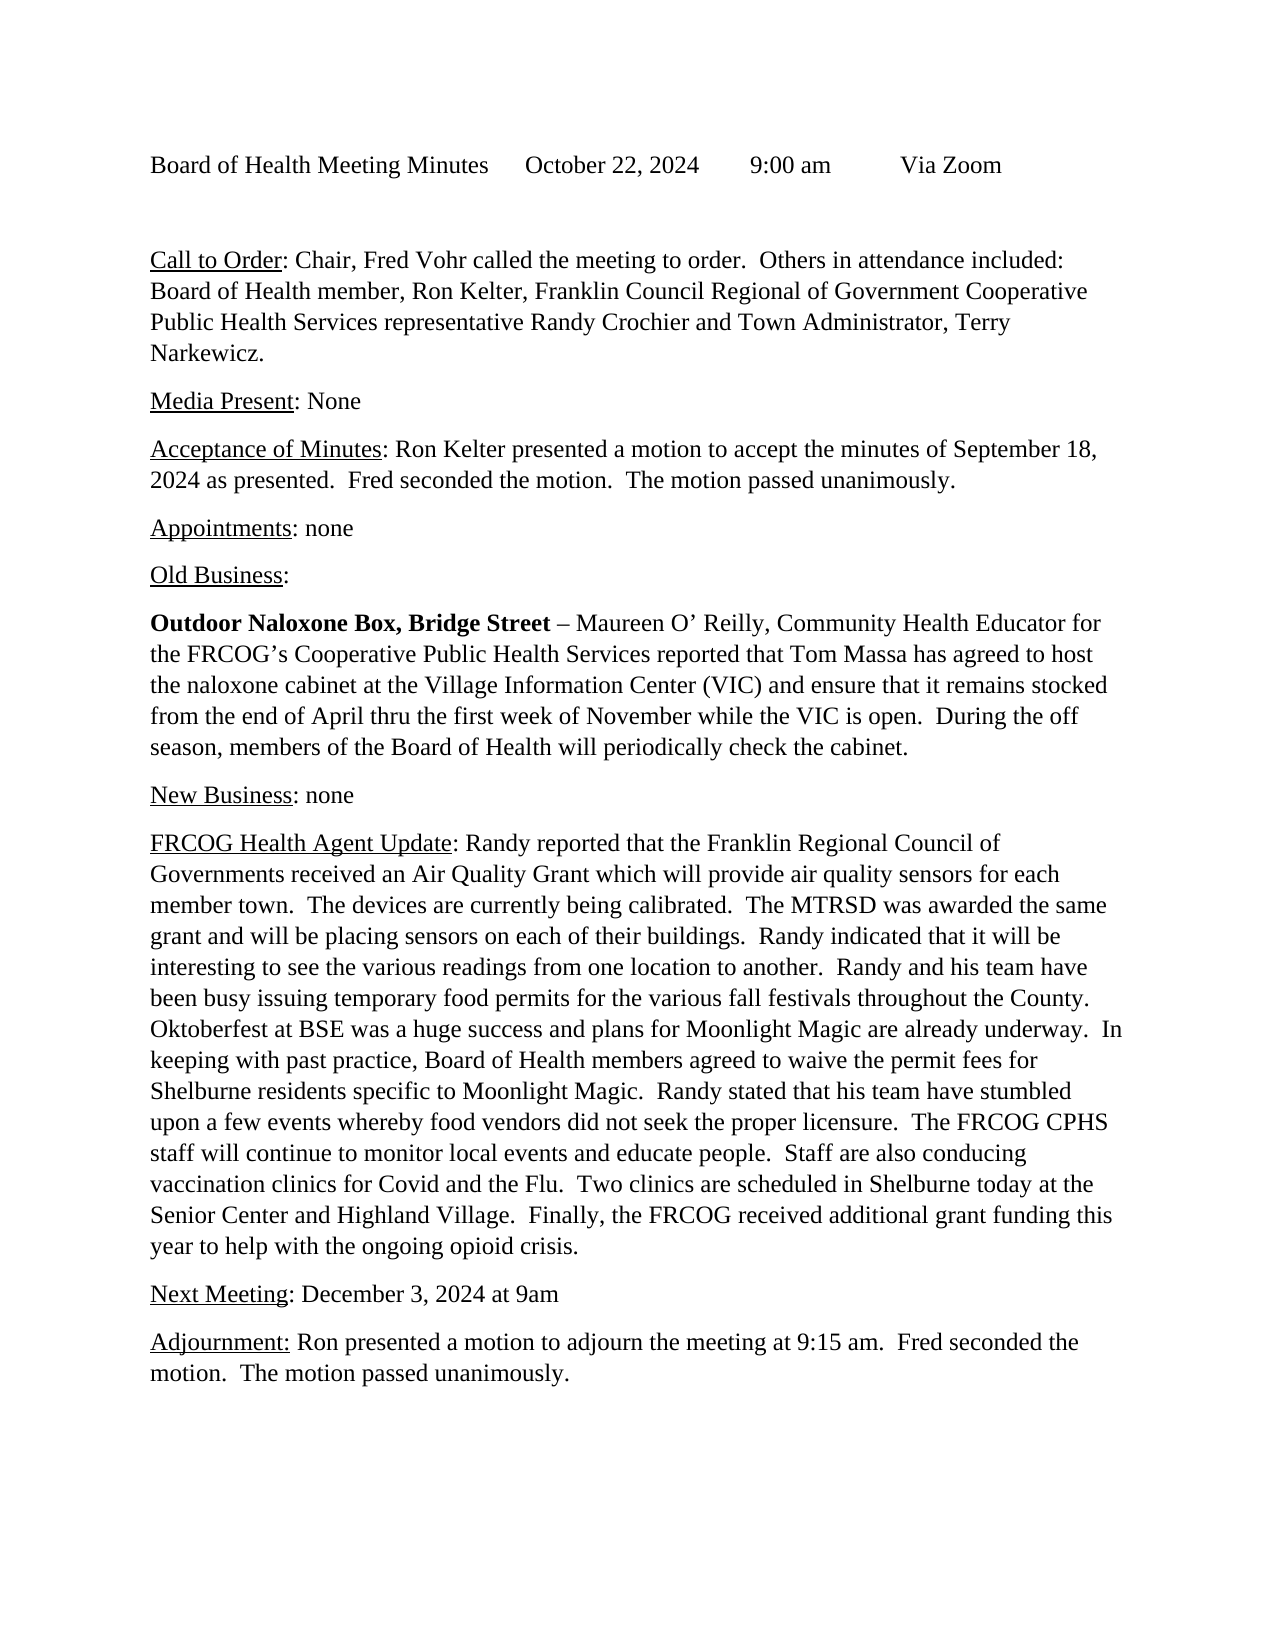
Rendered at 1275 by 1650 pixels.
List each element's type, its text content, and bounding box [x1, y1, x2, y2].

text Call to Order: Chair, Fred Vohr called the meeting to order. Others in attendance included: Board of Health member, Ron Kelter, Franklin Council Regional of Government Cooperative Public Health Services representative Randy Crochier and Town Administrator, Terry Narkewicz. [150, 245, 1125, 367]
text Media Present: None [150, 386, 1125, 415]
text Adjournment: Ron presented a motion to adjourn the meeting at 9:15 am. Fred seconded the motion. The motion passed unanimously. [150, 1327, 1125, 1386]
text Next Meeting: December 3, 2024 at 9am [150, 1279, 1125, 1308]
text Outdoor Naloxone Box, Bridge Street – Maureen O’ Reilly, Community Health Educator for the FRCOG’s Cooperative Public Health Services reported that Tom Massa has agreed to host the naloxone cabinet at the Village Information Center (VIC) and ensure that it remains stocked from the end of April thru the first week of November while the VIC is open. During the off season, members of the Board of Health will periodically check the cabinet. [150, 608, 1125, 761]
text Old Business: [150, 560, 1125, 589]
text Board of Health Meeting Minutes October 22, 2024 9:00 am Via Zoom [150, 150, 1125, 179]
text FRCOG Health Agent Update: Randy reported that the Franklin Regional Council of Governments received an Air Quality Grant which will provide air quality sensors for each member town. The devices are currently being calibrated. The MTRSD was awarded the same grant and will be placing sensors on each of their buildings. Randy indicated that it will be interesting to see the various readings from one location to another. Randy and his team have been busy issuing temporary food permits for the various fall festivals throughout the County. Oktoberfest at BSE was a huge success and plans for Moonlight Magic are already underway. In keeping with past practice, Board of Health members agreed to waive the permit fees for Shelburne residents specific to Moonlight Magic. Randy stated that his team have stumbled upon a few events whereby food vendors did not seek the proper licensure. The FRCOG CPHS staff will continue to monitor local events and educate people. Staff are also conducing vaccination clinics for Covid and the Flu. Two clinics are scheduled in Shelburne today at the Senior Center and Highland Village. Finally, the FRCOG received additional grant funding this year to help with the ongoing opioid crisis. [150, 828, 1125, 1260]
text Acceptance of Minutes: Ron Kelter presented a motion to accept the minutes of September 18, 2024 as presented. Fred seconded the motion. The motion passed unanimously. [150, 434, 1125, 494]
text Appointments: none [150, 513, 1125, 541]
text New Business: none [150, 780, 1125, 809]
